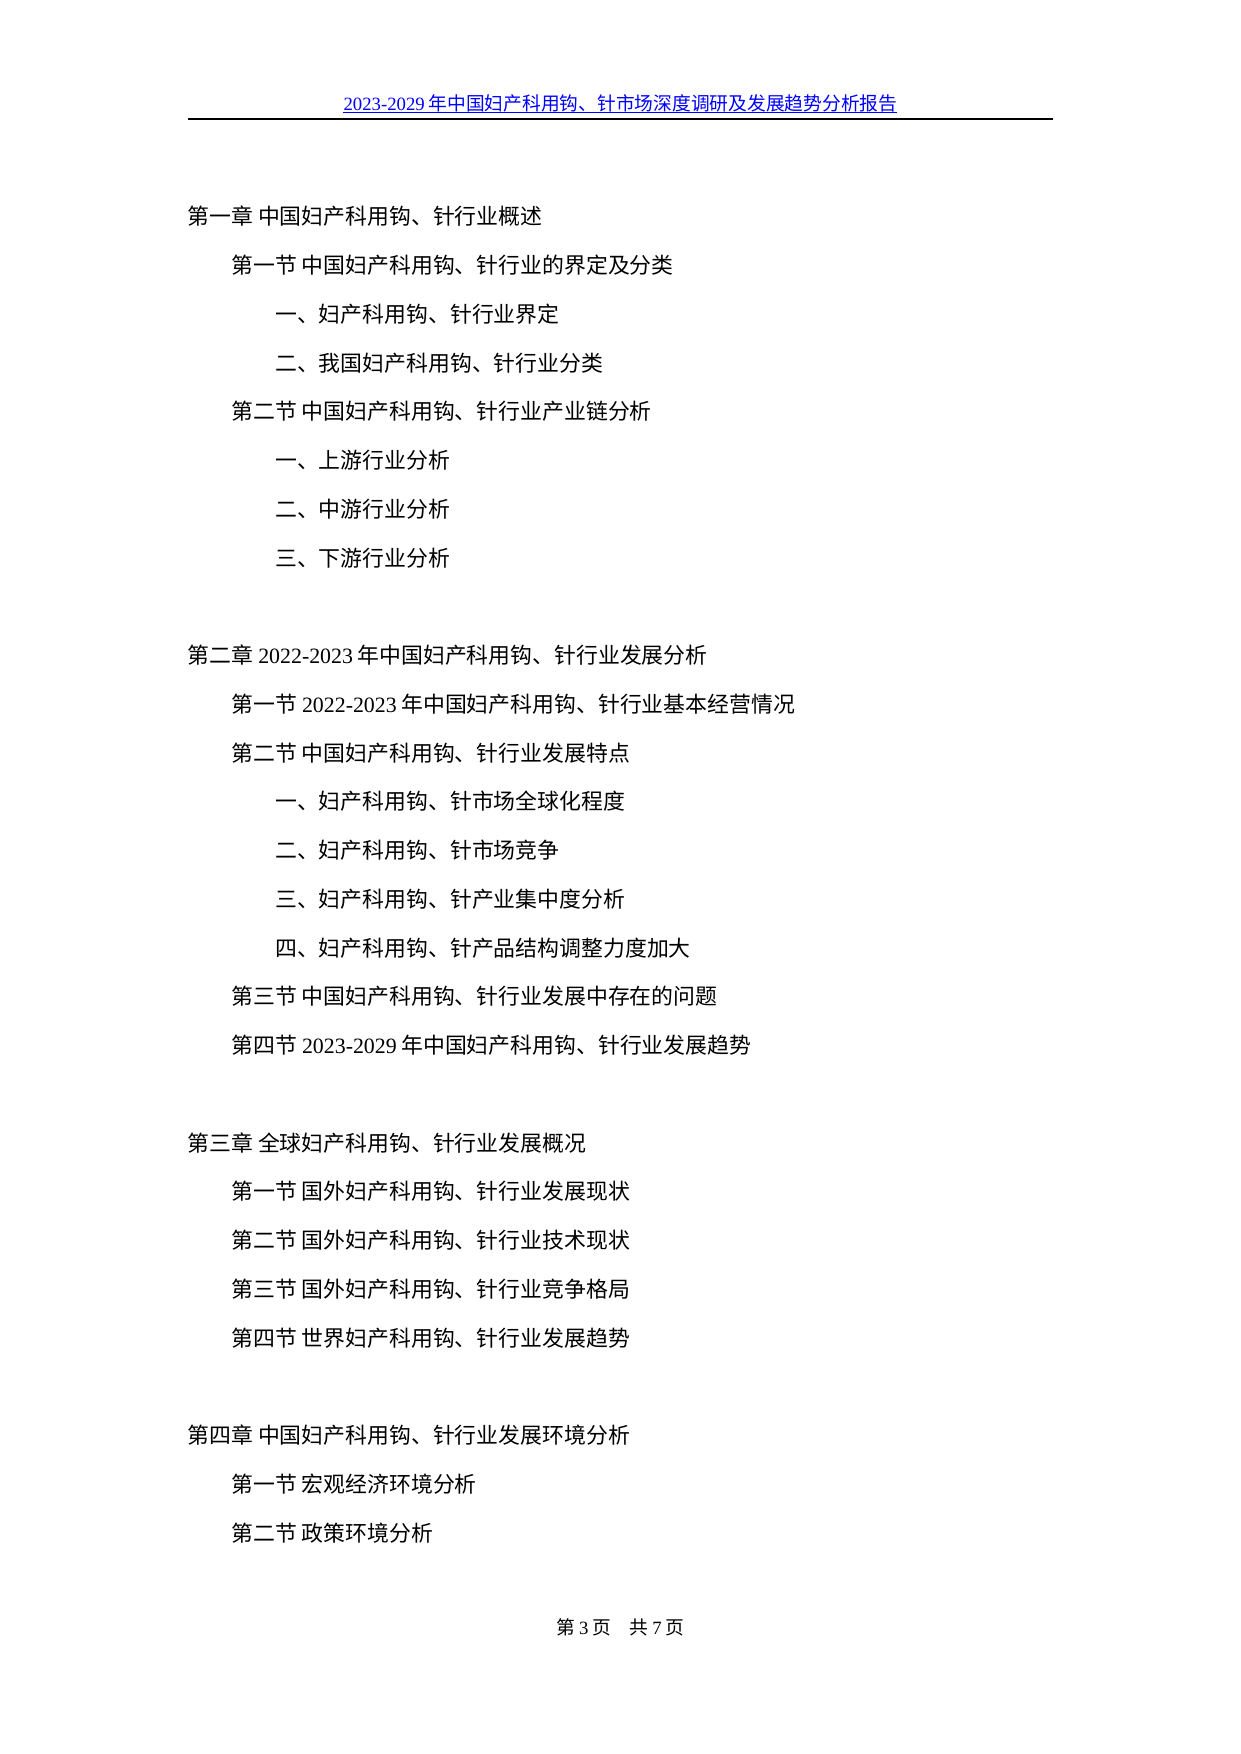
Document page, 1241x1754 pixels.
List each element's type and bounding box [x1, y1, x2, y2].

text [187, 150, 1053, 1548]
